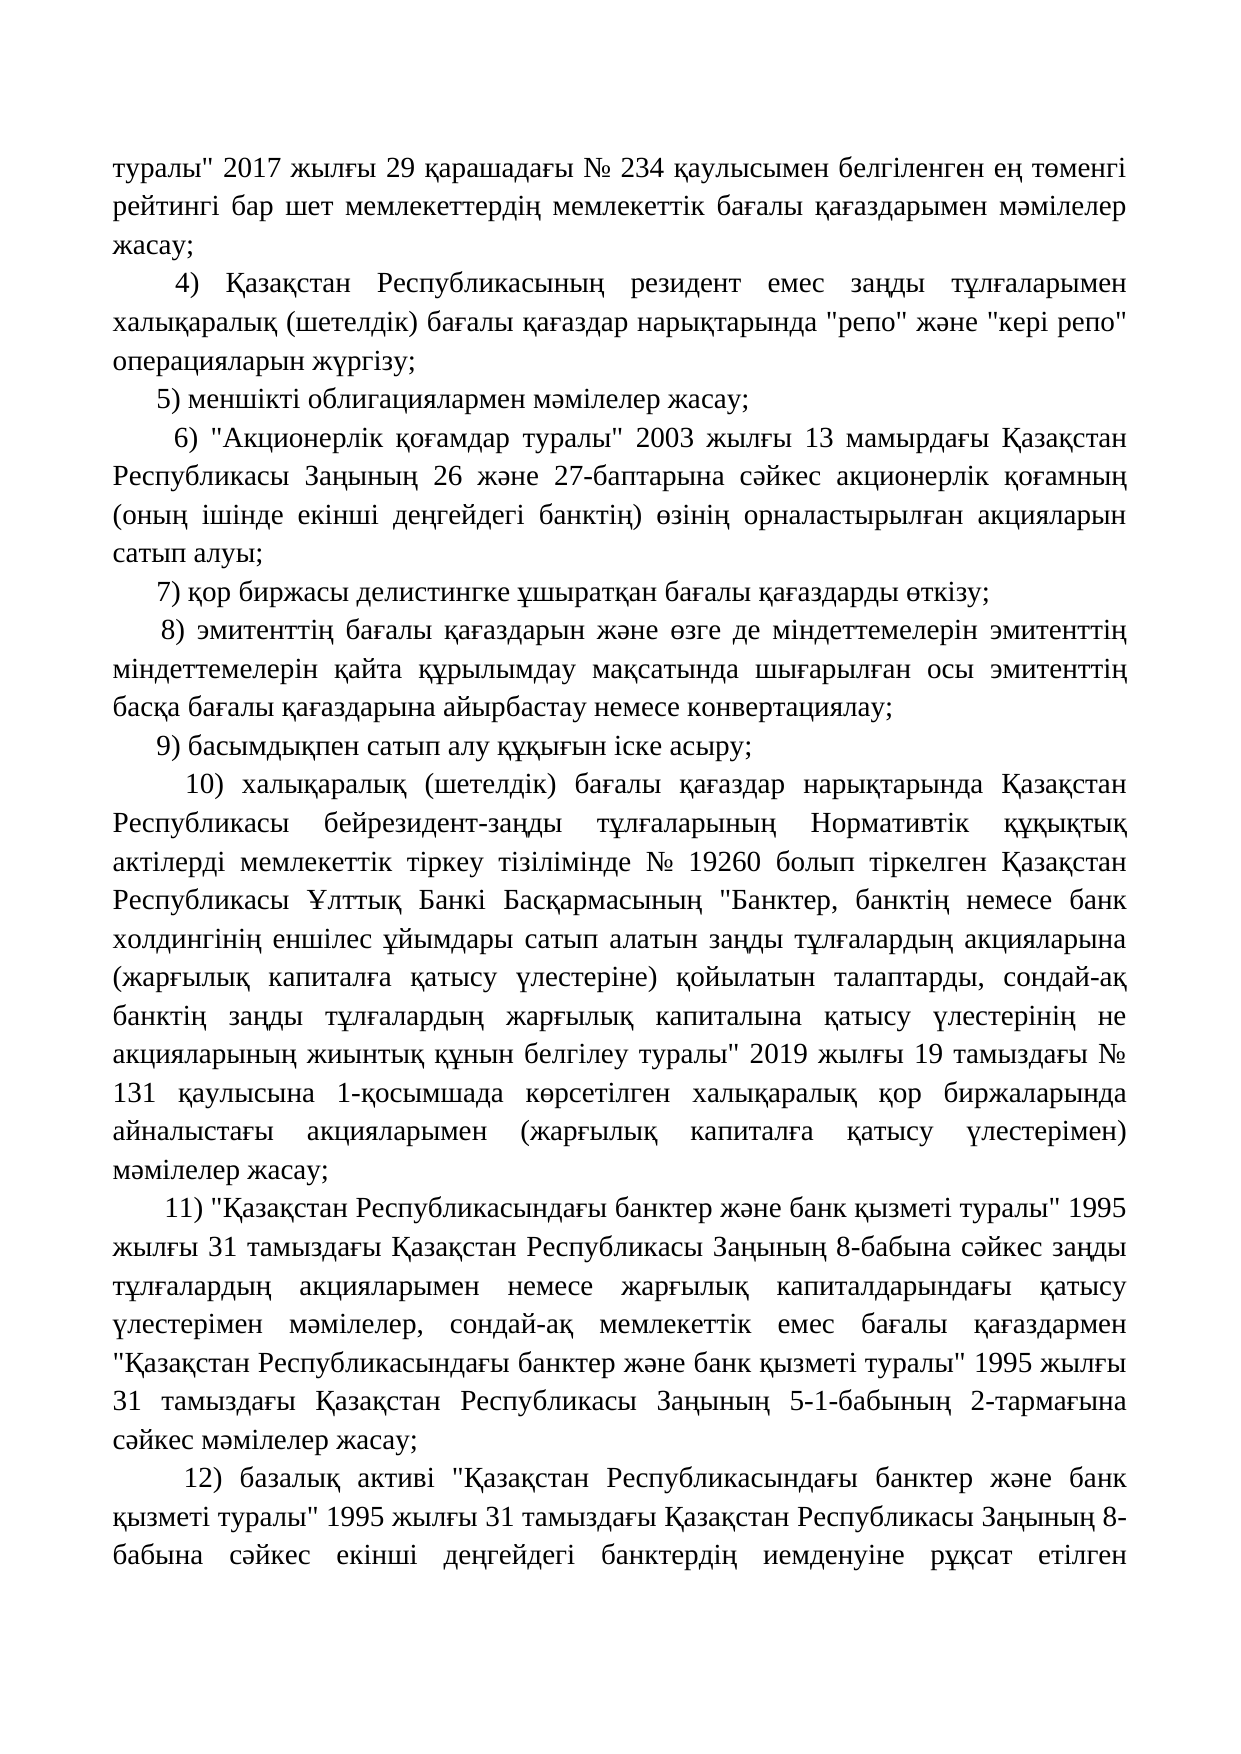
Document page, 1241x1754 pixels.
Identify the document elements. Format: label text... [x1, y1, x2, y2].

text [112, 150, 1128, 261]
text 8) эмитенттің бағалы қағаздарын және өзге де міндеттемелерін эмитенттің міндеттемелерін қайта құрылымдау мақсатында шығарылған осы эмитенттің басқа бағалы қағаздарына айырбастау немесе конвертациялау; [112, 612, 1128, 723]
text 11) "Қазақстан Республикасындағы банктер және банк қызметі туралы" 1995 жылғы 31 тамыздағы Қазақстан Республикасы Заңының 8-бабына сәйкес заңды тұлғалардың акцияларымен немесе жарғылық капиталдарындағы қатысу үлестерімен мәмілелер, сондай-ақ мемлекеттік емес бағалы қағаздармен "Қазақстан Республикасындағы банктер және банк қызметі туралы" 1995 жылғы 31 тамыздағы Қазақстан Республикасы Заңының 5-1-бабының 2-тармағына сәйкес мәмілелер жасау; [112, 1191, 1128, 1455]
text 10) халықаралық (шетелдік) бағалы қағаздар нарықтарында Қазақстан Республикасы бейрезидент-заңды тұлғаларының Нормативтік құқықтық актілерді мемлекеттік тіркеу тізілімінде № 19260 болып тіркелген Қазақстан Республикасы Ұлттық Банкі Басқармасының "Банктер, банктің немесе банк холдингінің еншілес ұйымдары сатып алатын заңды тұлғалардың акцияларына (жарғылық капиталға қатысу үлестеріне) қойылатын талаптарды, сондай-ақ банктің заңды тұлғалардың жарғылық капиталына қатысу үлестерінің не акцияларының жиынтық құнын белгілеу туралы" 2019 жылғы 19 тамыздағы № 131 қаулысына 1-қосымшада көрсетілген халықаралық қор биржаларында айналыстағы акцияларымен (жарғылық капиталға қатысу үлестерімен) мәмілелер жасау; [112, 767, 1128, 1186]
text 5) меншікті облигациялармен мәмілелер жасау; [112, 381, 1128, 415]
text 9) басымдықпен сатып алу құқығын іске асыру; [112, 728, 1128, 762]
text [112, 1460, 1128, 1571]
text 6) "Акционерлік қоғамдар туралы" 2003 жылғы 13 мамырдағы Қазақстан Республикасы Заңының 26 және 27-баптарына сәйкес акционерлік қоғамның (оның ішінде екінші деңгейдегі банктің) өзінің орналастырылған акцияларын сатып алуы; [112, 420, 1128, 569]
text 4) Қазақстан Республикасының резидент емес заңды тұлғаларымен халықаралық (шетелдік) бағалы қағаздар нарықтарында "репо" және "кері репо" операцияларын жүргізу; [112, 266, 1128, 376]
text 7) қор биржасы делистингке ұшыратқан бағалы қағаздарды өткізу; [112, 574, 1128, 607]
